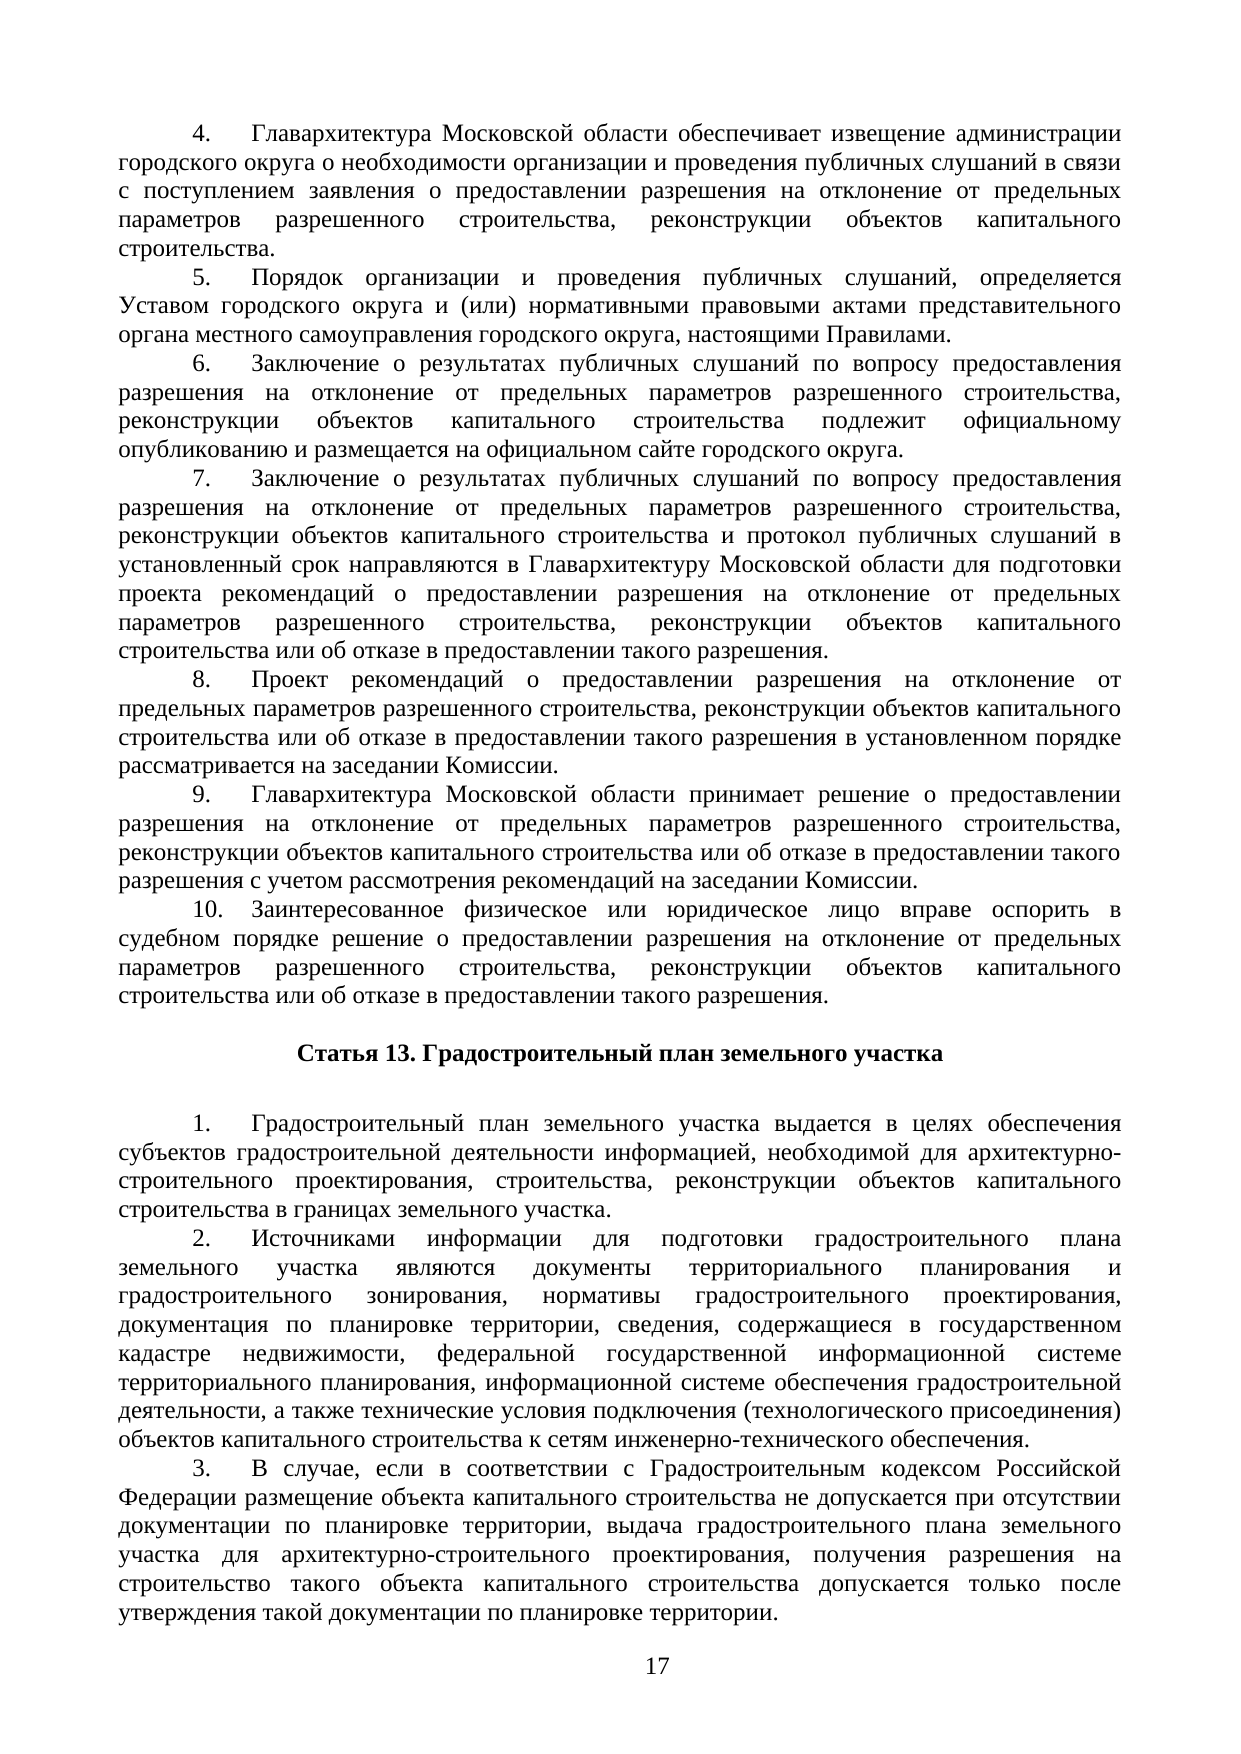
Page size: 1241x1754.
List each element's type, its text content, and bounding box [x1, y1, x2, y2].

text 8. Проект рекомендаций о предоставлении разрешения на отклонение от предельных параметров разрешенного строительства, реконструкции объектов капитального строительства или об отказе в предоставлении такого разрешения в установленном порядке рассматривается на заседании Комиссии. [118, 664, 1122, 779]
text 6. Заключение о результатах публичных слушаний по вопросу предоставления разрешения на отклонение от предельных параметров разрешенного строительства, реконструкции объектов капитального строительства подлежит официальному опубликованию и размещается на официальном сайте городского округа. [118, 348, 1122, 463]
text 10. Заинтересованное физическое или юридическое лицо вправе оспорить в судебном порядке решение о предоставлении разрешения на отклонение от предельных параметров разрешенного строительства, реконструкции объектов капитального строительства или об отказе в предоставлении такого разрешения. [118, 894, 1122, 1009]
text 3. В случае, если в соответствии с Градостроительным кодексом Российской Федерации размещение объекта капитального строительства не допускается при отсутствии документации по планировке территории, выдача градостроительного плана земельного участка для архитектурно-строительного проектирования, получения разрешения на строительство такого объекта капитального строительства допускается только после утверждения такой документации по планировке территории. [118, 1453, 1122, 1626]
text 9. Главархитектура Московской области принимает решение о предоставлении разрешения на отклонение от предельных параметров разрешенного строительства, реконструкции объектов капитального строительства или об отказе в предоставлении такого разрешения с учетом рассмотрения рекомендаций на заседании Комиссии. [118, 779, 1122, 894]
text 2. Источниками информации для подготовки градостроительного плана земельного участка являются документы территориального планирования и градостроительного зонирования, нормативы градостроительного проектирования, документация по планировке территории, сведения, содержащиеся в государственном кадастре недвижимости, федеральной государственной информационной системе территориального планирования, информационной системе обеспечения градостроительной деятельности, а также технические условия подключения (технологического присоединения) объектов капитального строительства к сетям инженерно-технического обеспечения. [118, 1223, 1122, 1453]
text 4. Главархитектура Московской области обеспечивает извещение администрации городского округа о необходимости организации и проведения публичных слушаний в связи с поступлением заявления о предоставлении разрешения на отклонение от предельных параметров разрешенного строительства, реконструкции объектов капитального строительства. [118, 118, 1122, 262]
text 5. Порядок организации и проведения публичных слушаний, определяется Уставом городского округа и (или) нормативными правовыми актами представительного органа местного самоуправления городского округа, настоящими Правилами. [118, 262, 1122, 348]
subtitle Статья 13. Градостроительный план земельного участка [118, 1038, 1122, 1067]
text 1. Градостроительный план земельного участка выдается в целях обеспечения субъектов градостроительной деятельности информацией, необходимой для архитектурно-строительного проектирования, строительства, реконструкции объектов капитального строительства в границах земельного участка. [118, 1108, 1122, 1223]
text 7. Заключение о результатах публичных слушаний по вопросу предоставления разрешения на отклонение от предельных параметров разрешенного строительства, реконструкции объектов капитального строительства и протокол публичных слушаний в установленный срок направляются в Главархитектуру Московской области для подготовки проекта рекомендаций о предоставлении разрешения на отклонение от предельных параметров разрешенного строительства, реконструкции объектов капитального строительства или об отказе в предоставлении такого разрешения. [118, 463, 1122, 664]
